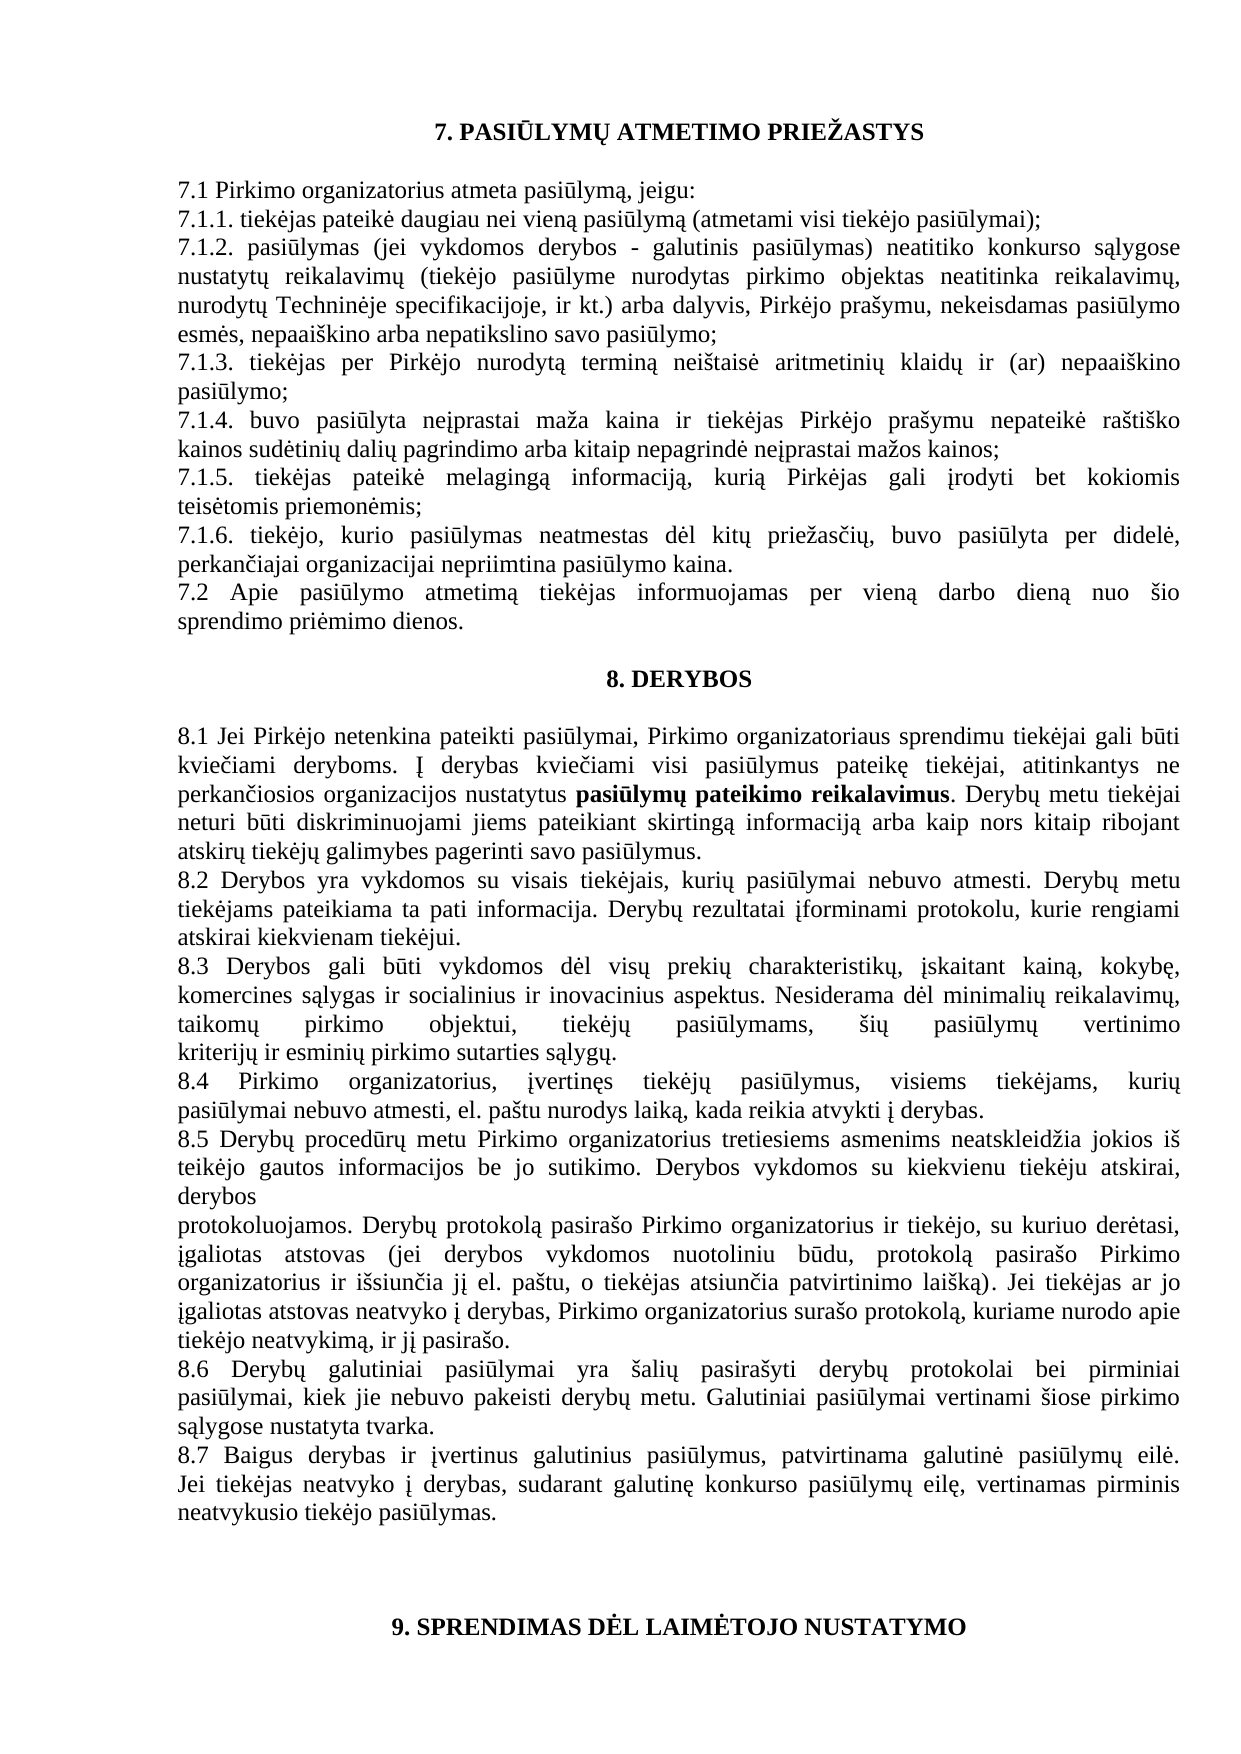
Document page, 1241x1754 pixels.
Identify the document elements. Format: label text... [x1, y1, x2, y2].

text 7.2 Apie pasiūlymo atmetimą tiekėjas informuojamas per vieną darbo dieną nuo šio sprendimo priėmimo dienos. [177, 577, 1181, 635]
text 8.3 Derybos gali būti vykdomos dėl visų prekių charakteristikų, įskaitant kainą, kokybę, komercines sąlygas ir socialinius ir inovacinius aspektus. Nesiderama dėl minimalių reikalavimų, taikomų pirkimo objektui, tiekėjų pasiūlymams, šių pasiūlymų vertinimo kriterijų ir esminių pirkimo sutarties sąlygų. [177, 951, 1181, 1066]
text 7.1.1. tiekėjas pateikė daugiau nei vieną pasiūlymą (atmetami visi tiekėjo pasiūlymai); [177, 204, 1181, 232]
text 7. PASIŪLYMŲ ATMETIMO PRIEŽASTYS [177, 117, 1181, 146]
text 8. DERYBOS [177, 664, 1181, 692]
text 8.1 Jei Pirkėjo netenkina pateikti pasiūlymai, Pirkimo organizatoriaus sprendimu tiekėjai gali būti kviečiami deryboms. Į derybas kviečiami visi pasiūlymus pateikę tiekėjai, atitinkantys ne perkančiosios organizacijos nustatytus pasiūlymų pateikimo reikalavimus. Derybų metu tiekėjai neturi būti diskriminuojami jiems pateikiant skirtingą informaciją arba kaip nors kitaip ribojant atskirų tiekėjų galimybes pagerinti savo pasiūlymus. [177, 692, 1181, 865]
text 8.2 Derybos yra vykdomos su visais tiekėjais, kurių pasiūlymai nebuvo atmesti. Derybų metu tiekėjams pateikiama ta pati informacija. Derybų rezultatai įforminami protokolu, kurie rengiami atskirai kiekvienam tiekėjui. [177, 865, 1181, 951]
text 7.1.6. tiekėjo, kurio pasiūlymas neatmestas dėl kitų priežasčių, buvo pasiūlyta per didelė, perkančiajai organizacijai nepriimtina pasiūlymo kaina. [177, 520, 1181, 577]
text 8.7 Baigus derybas ir įvertinus galutinius pasiūlymus, patvirtinama galutinė pasiūlymų eilė. Jei tiekėjas neatvyko į derybas, sudarant galutinę konkurso pasiūlymų eilę, vertinamas pirminis neatvykusio tiekėjo pasiūlymas. [177, 1440, 1181, 1526]
text 7.1.2. pasiūlymas (jei vykdomos derybos - galutinis pasiūlymas) neatitiko konkurso sąlygose nustatytų reikalavimų (tiekėjo pasiūlyme nurodytas pirkimo objektas neatitinka reikalavimų, nurodytų Techninėje specifikacijoje, ir kt.) arba dalyvis, Pirkėjo prašymu, nekeisdamas pasiūlymo esmės, nepaaiškino arba nepatikslino savo pasiūlymo; [177, 232, 1181, 347]
text 9. SPRENDIMAS DĖL LAIMĖTOJO NUSTATYMO [177, 1612, 1181, 1641]
text 7.1.3. tiekėjas per Pirkėjo nurodytą terminą neištaisė aritmetinių klaidų ir (ar) nepaaiškino pasiūlymo; [177, 347, 1181, 405]
text 8.4 Pirkimo organizatorius, įvertinęs tiekėjų pasiūlymus, visiems tiekėjams, kurių pasiūlymai nebuvo atmesti, el. paštu nurodys laiką, kada reikia atvykti į derybas. [177, 1066, 1181, 1124]
text 8.5 Derybų procedūrų metu Pirkimo organizatorius tretiesiems asmenims neatskleidžia jokios iš teikėjo gautos informacijos be jo sutikimo. Derybos vykdomos su kiekvienu tiekėju atskirai, derybos protokoluojamos. Derybų protokolą pasirašo Pirkimo organizatorius ir tiekėjo, su kuriuo derėtasi, įgaliotas atstovas (jei derybos vykdomos nuotoliniu būdu, protokolą pasirašo Pirkimo organizatorius ir išsiunčia jį el. paštu, o tiekėjas atsiunčia patvirtinimo laišką). Jei tiekėjas ar jo įgaliotas atstovas neatvyko į derybas, Pirkimo organizatorius surašo protokolą, kuriame nurodo apie tiekėjo neatvykimą, ir jį pasirašo. [177, 1124, 1181, 1354]
text 8.6 Derybų galutiniai pasiūlymai yra šalių pasirašyti derybų protokolai bei pirminiai pasiūlymai, kiek jie nebuvo pakeisti derybų metu. Galutiniai pasiūlymai vertinami šiose pirkimo sąlygose nustatyta tvarka. [177, 1354, 1181, 1440]
text 7.1.4. buvo pasiūlyta neįprastai maža kaina ir tiekėjas Pirkėjo prašymu nepateikė raštiško kainos sudėtinių dalių pagrindimo arba kitaip nepagrindė neįprastai mažos kainos; [177, 405, 1181, 462]
text 7.1.5. tiekėjas pateikė melagingą informaciją, kurią Pirkėjas gali įrodyti bet kokiomis teisėtomis priemonėmis; [177, 462, 1181, 520]
text 7.1 Pirkimo organizatorius atmeta pasiūlymą, jeigu: [177, 146, 1181, 204]
